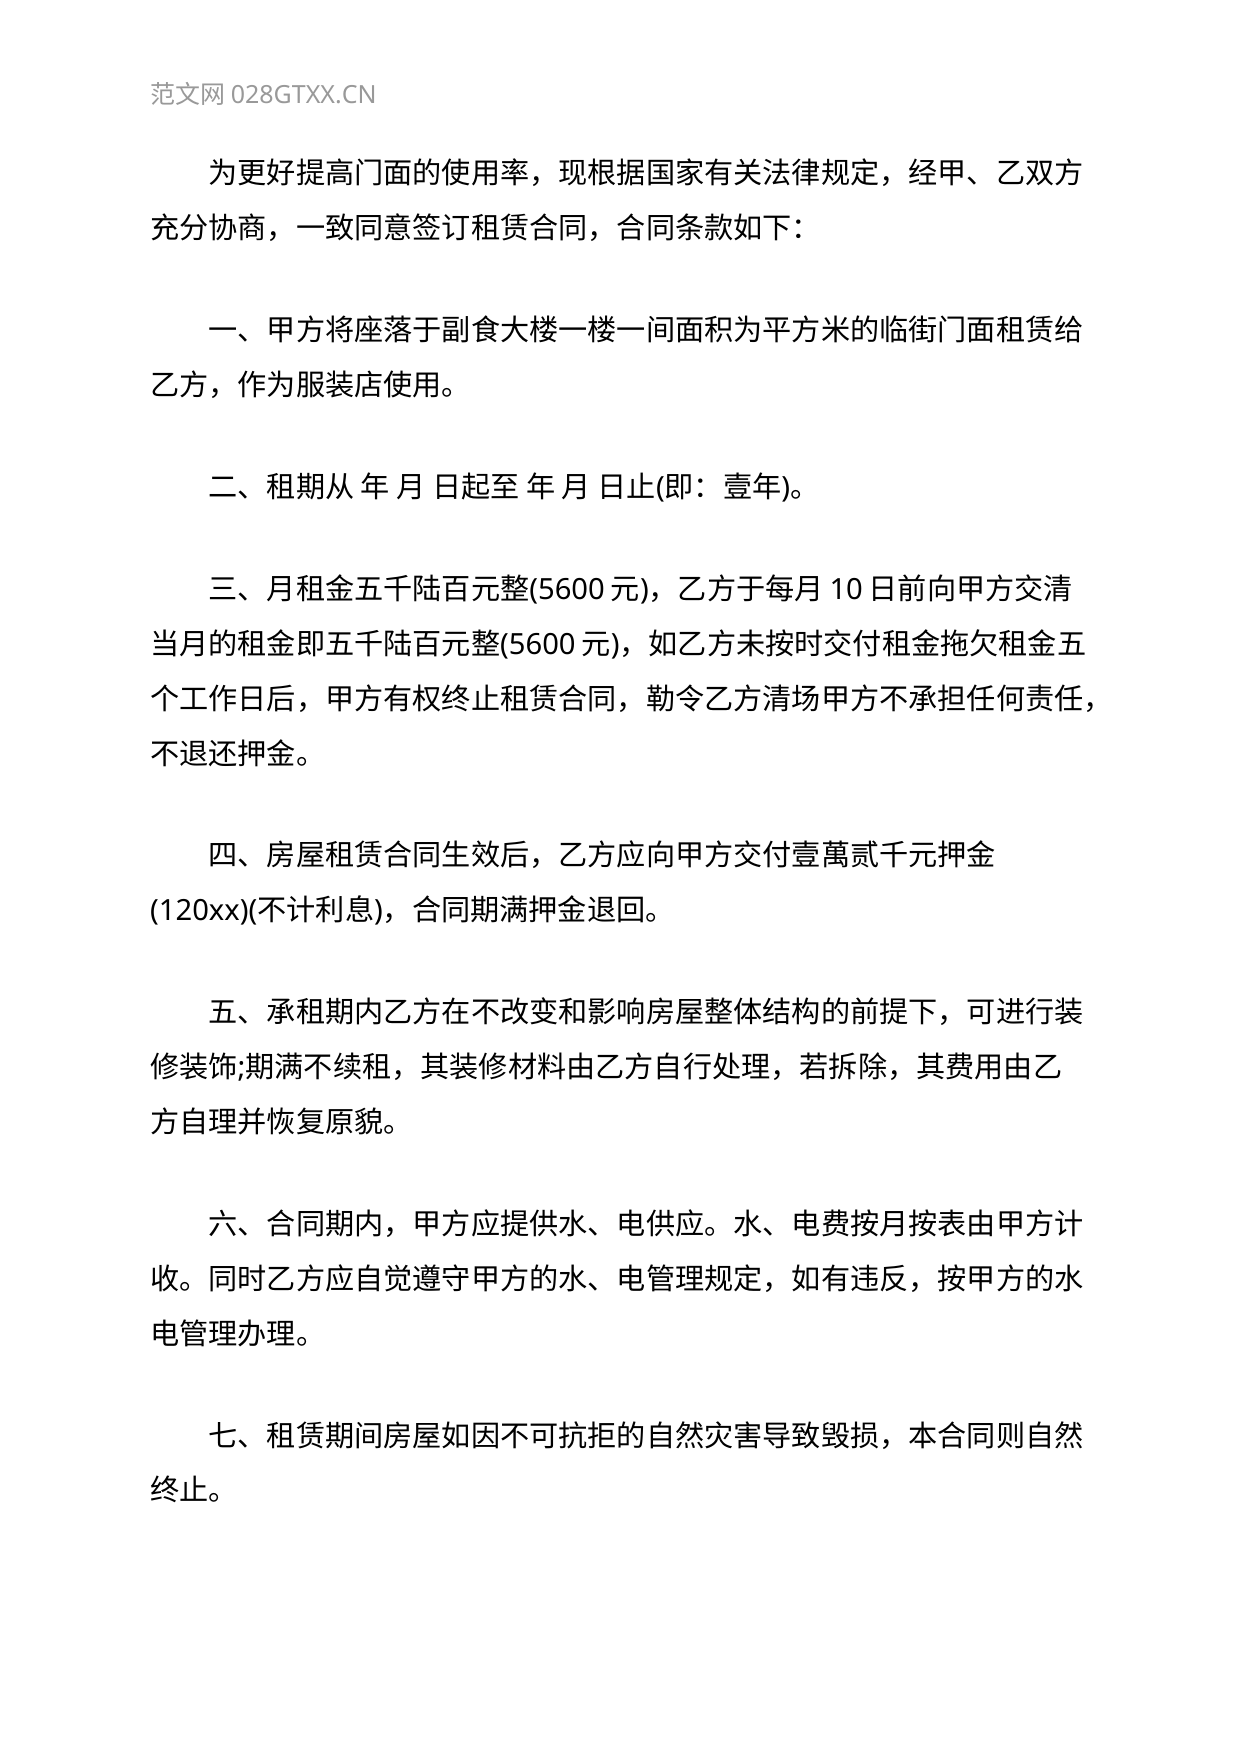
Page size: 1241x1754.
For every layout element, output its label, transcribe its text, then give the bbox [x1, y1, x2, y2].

text 为更好提高门面的使用率，现根据国家有关法律规定，经甲、乙双方充分协商，一致同意签订租赁合同，合同条款如下： [150, 150, 1090, 247]
text 五、承租期内乙方在不改变和影响房屋整体结构的前提下，可进行装修装饰;期满不续租，其装修材料由乙方自行处理，若拆除，其费用由乙方自理并恢复原貌。 [150, 989, 1090, 1141]
text 二、租期从 年 月 日起至 年 月 日止(即：壹年)。 [150, 463, 1090, 506]
text 六、合同期内，甲方应提供水、电供应。水、电费按月按表由甲方计收。同时乙方应自觉遵守甲方的水、电管理规定，如有违反，按甲方的水电管理办理。 [150, 1201, 1090, 1353]
text 三、月租金五千陆百元整(5600元)，乙方于每月10日前向甲方交清当月的租金即五千陆百元整(5600元)，如乙方未按时交付租金拖欠租金五个工作日后，甲方有权终止租赁合同，勒令乙方清场甲方不承担任何责任，不退还押金。 [150, 565, 1090, 772]
text 一、甲方将座落于副食大楼一楼一间面积为平方米的临街门面租赁给乙方，作为服装店使用。 [150, 307, 1090, 404]
text 七、租赁期间房屋如因不可抗拒的自然灾害导致毁损，本合同则自然终止。 [150, 1412, 1090, 1509]
text 四、房屋租赁合同生效后，乙方应向甲方交付壹萬贰千元押金(120xx)(不计利息)，合同期满押金退回。 [150, 832, 1090, 929]
